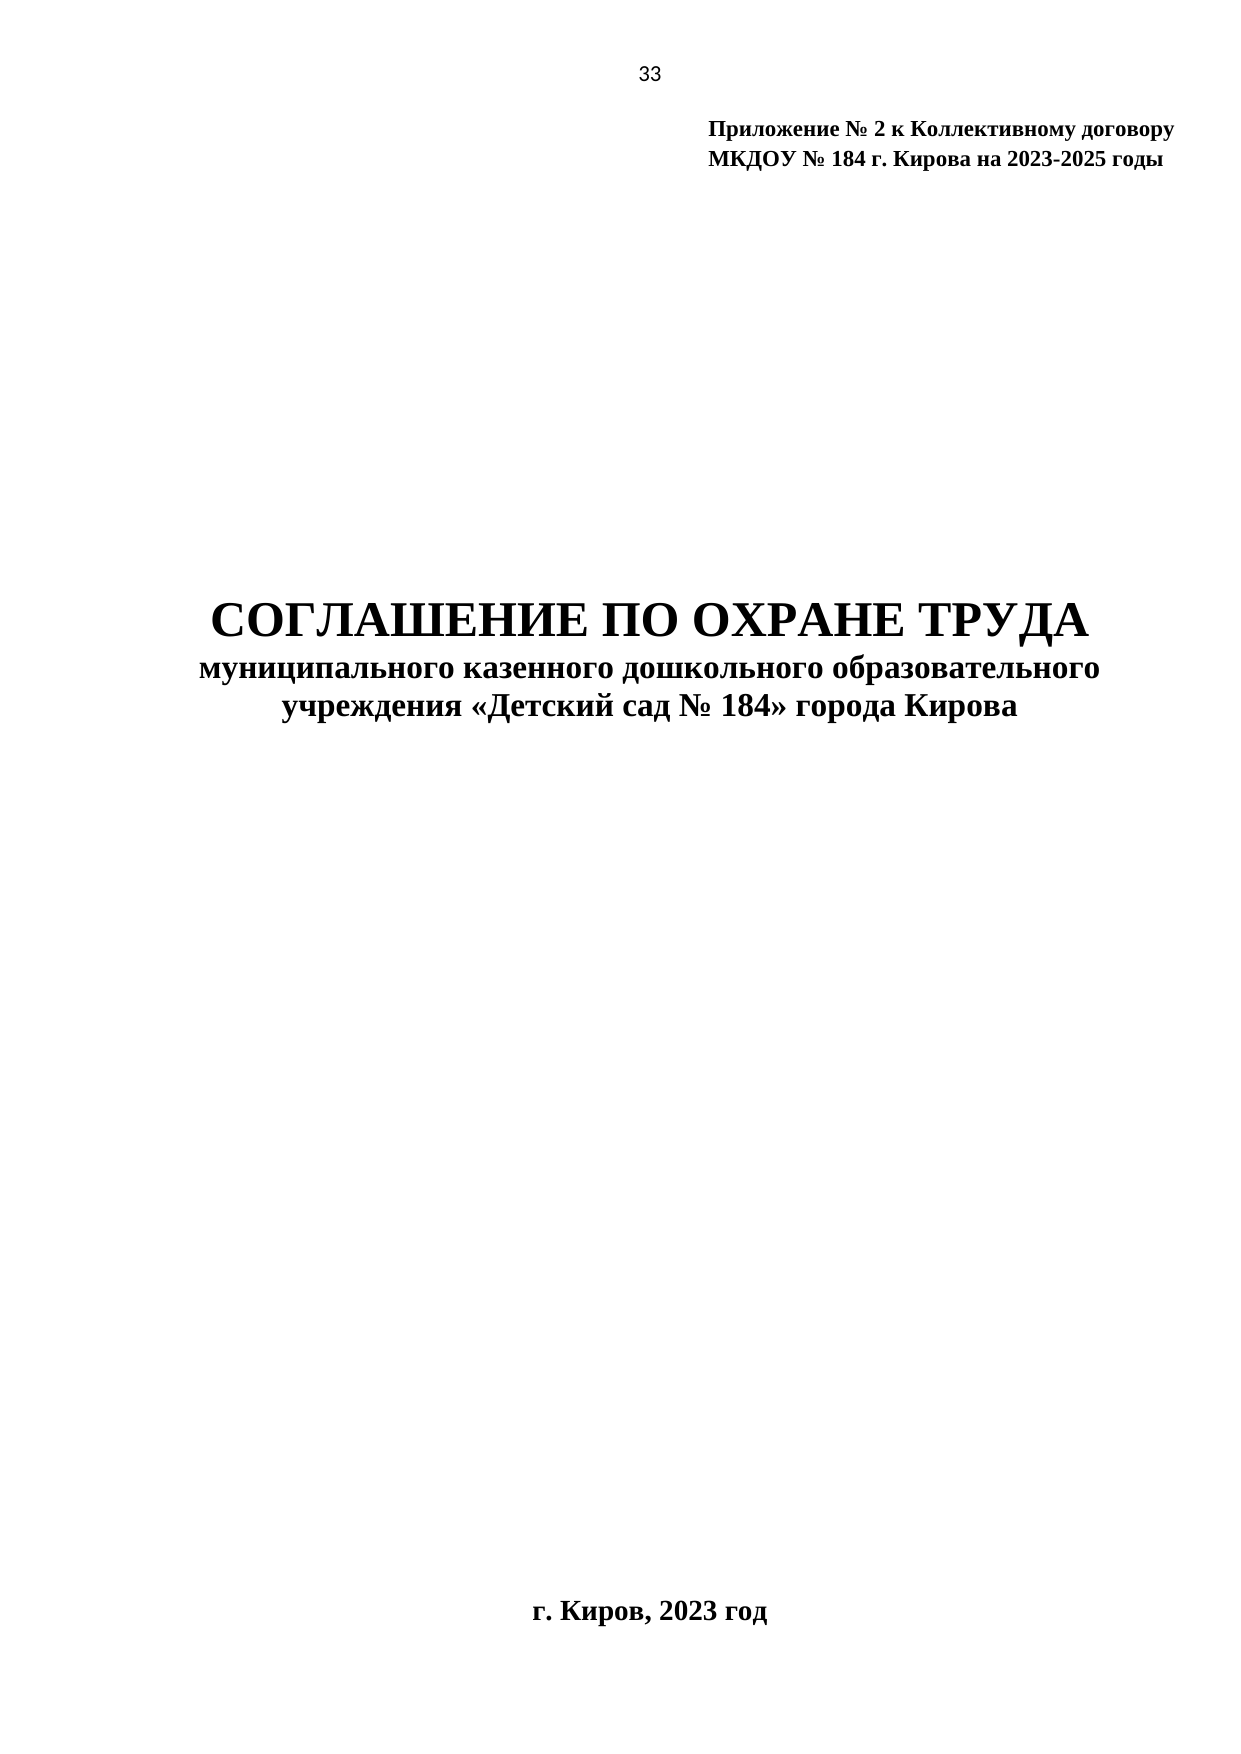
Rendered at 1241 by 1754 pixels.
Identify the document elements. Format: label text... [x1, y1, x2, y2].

text СОГЛАШЕНИЕ ПО ОХРАНЕ ТРУДА [118, 590, 1181, 647]
text г. Киров, 2023 год [118, 1593, 1181, 1627]
text Приложение № 2 к Коллективному договору [708, 115, 1181, 141]
text МКДОУ № . Кирова на 2023-2025 годы [708, 145, 1181, 172]
text муниципального казенного дошкольного образовательного учреждения «Детский сад № 184» города Кирова [118, 647, 1181, 724]
